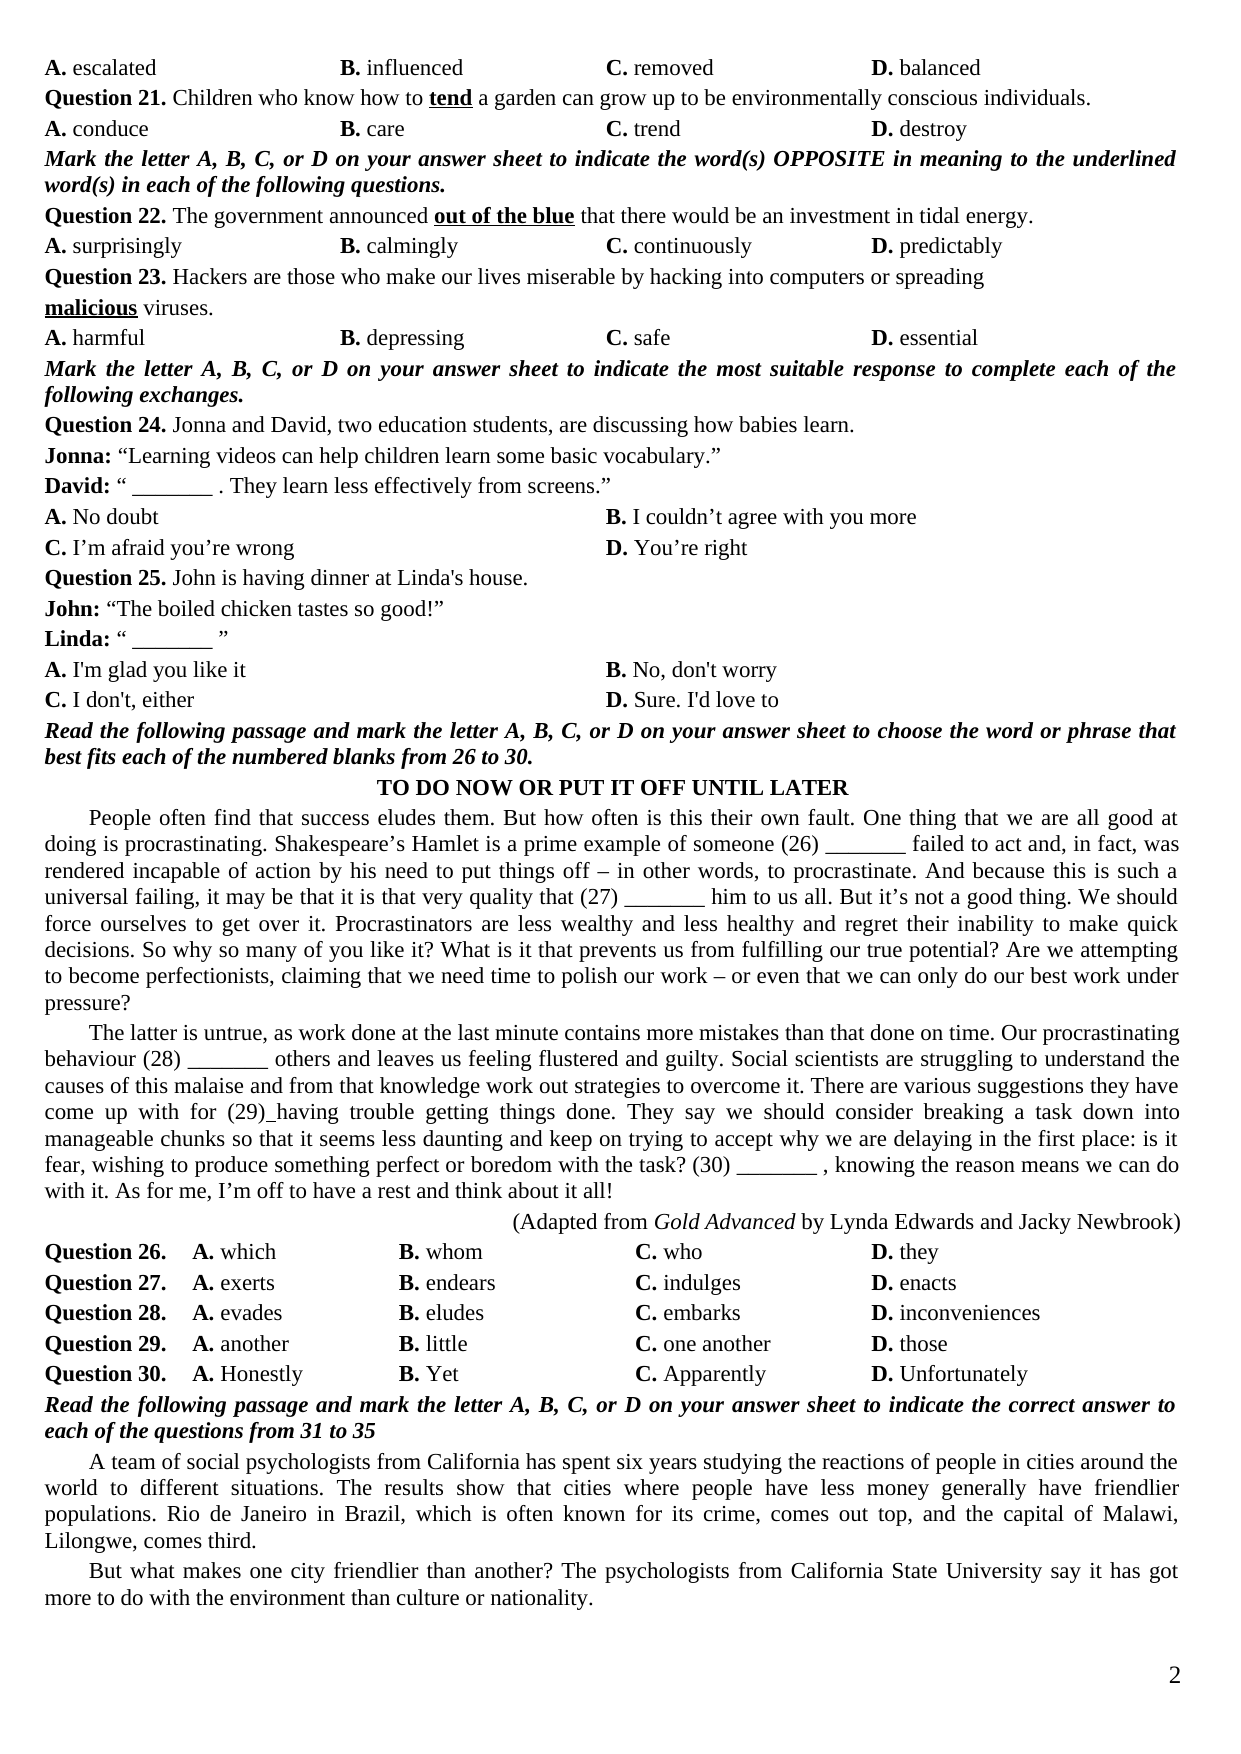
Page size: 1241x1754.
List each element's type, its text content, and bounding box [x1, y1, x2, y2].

text malicious viruses. [44, 294, 1181, 320]
text Question 23. Hackers are those who make our lives miserable by hacking into computers or spreading [44, 263, 1181, 289]
text A team of social psychologists from California has spent six years studying the reactions of people in cities around the world to different situations. The results show that cities where people have less money generally have friendlier populations. Rio de Janeiro in Brazil, which is often known for its crime, comes out top, and the capital of Malawi, Lilongwe, comes third. [44, 1448, 1181, 1553]
text Question 21. Children who know how to tend a garden can grow up to be environmentally conscious individuals. [44, 84, 1181, 111]
text David: “ _______ . They learn less effectively from screens.” [44, 473, 1181, 499]
text But what makes one city friendlier than another? The psychologists from California State University say it has got more to do with the environment than culture or nationality. [44, 1557, 1181, 1610]
text John: “The boiled chicken tastes so good!” [44, 595, 1181, 621]
text A. escalated B. influenced C. removed D. balanced [44, 54, 1181, 80]
text Read the following passage and mark the letter A, B, C, or D on your answer sheet to indicate the correct answer to each of the questions from 31 to 35 [44, 1391, 1181, 1444]
text Question 30. A. Honestly B. Yet C. Apparently D. Unfortunately [44, 1360, 1181, 1387]
text A. surprisingly B. calmingly C. continuously D. predictably [44, 233, 1181, 259]
text (Adapted from Gold Advanced by Lynda Edwards and Jacky Newbrook) [44, 1208, 1181, 1234]
text Mark the letter A, B, C, or D on your answer sheet to indicate the word(s) OPPOSITE in meaning to the underlined word(s) in each of the following questions. [44, 145, 1181, 198]
text A. conduce B. care C. trend D. destroy [44, 115, 1181, 141]
text Question 24. Jonna and David, two education students, are discussing how babies learn. [44, 412, 1181, 438]
text Question 27. A. exerts B. endears C. indulges D. enacts [44, 1269, 1181, 1295]
text People often find that success eludes them. But how often is this their own fault. One thing that we are all good at doing is procrastinating. Shakespeare’s Hamlet is a prime example of someone (26) _______ failed to act and, in fact, was rendered incapable of action by his need to put things off – in other words, to procrastinate. And because this is such a universal failing, it may be that it is that very quality that (27) _______ him to us all. But it’s not a good thing. We should force ourselves to get over it. Procrastinators are less wealthy and less healthy and regret their inability to make quick decisions. So why so many of you like it? What is it that prevents us from fulfilling our true potential? Are we attempting to become perfectionists, claiming that we need time to polish our work – or even that we can only do our best work under pressure? [44, 804, 1181, 1015]
text Question 26. A. which B. whom C. who D. they [44, 1238, 1181, 1265]
text Question 25. John is having dinner at Linda's house. [44, 564, 1181, 591]
text Read the following passage and mark the letter A, B, C, or D on your answer sheet to choose the word or phrase that best fits each of the numbered blanks from 26 to 30. [44, 717, 1181, 769]
text Mark the letter A, B, C, or D on your answer sheet to indicate the most suitable response to complete each of the following exchanges. [44, 355, 1181, 407]
text TO DO NOW OR PUT IT OFF UNTIL LATER [44, 774, 1181, 800]
text A. No doubt B. I couldn’t agree with you more [44, 503, 1181, 529]
text A. I'm glad you like it B. No, don't worry [44, 656, 1181, 682]
text Jonna: “Learning videos can help children learn some basic vocabulary.” [44, 442, 1181, 468]
text Linda: “ _______ ” [44, 625, 1181, 652]
text Question 29. A. another B. little C. one another D. those [44, 1330, 1181, 1356]
text The latter is untrue, as work done at the last minute contains more mistakes than that done on time. Our procrastinating behaviour (28) _______ others and leaves us feeling flustered and guilty. Social scientists are struggling to understand the causes of this malaise and from that knowledge work out strategies to overcome it. There are various suggestions they have come up with for (29) having trouble getting things done. They say we should consider breaking a task down into manageable chunks so that it seems less daunting and keep on trying to accept why we are delaying in the first place: is it fear, wishing to produce something perfect or boredom with the task? (30) _______ , knowing the reason means we can do with it. As for me, I’m off to have a rest and think about it all! [44, 1019, 1181, 1204]
text C. I’m afraid you’re wrong D. You’re right [44, 534, 1181, 560]
text C. I don't, either D. Sure. I'd love to [44, 686, 1181, 713]
text Question 28. A. evades B. eludes C. embarks D. inconveniences [44, 1299, 1181, 1326]
text A. harmful B. depressing C. safe D. essential [44, 324, 1181, 351]
text Question 22. The government announced out of the blue that there would be an investment in tidal energy. [44, 202, 1181, 228]
